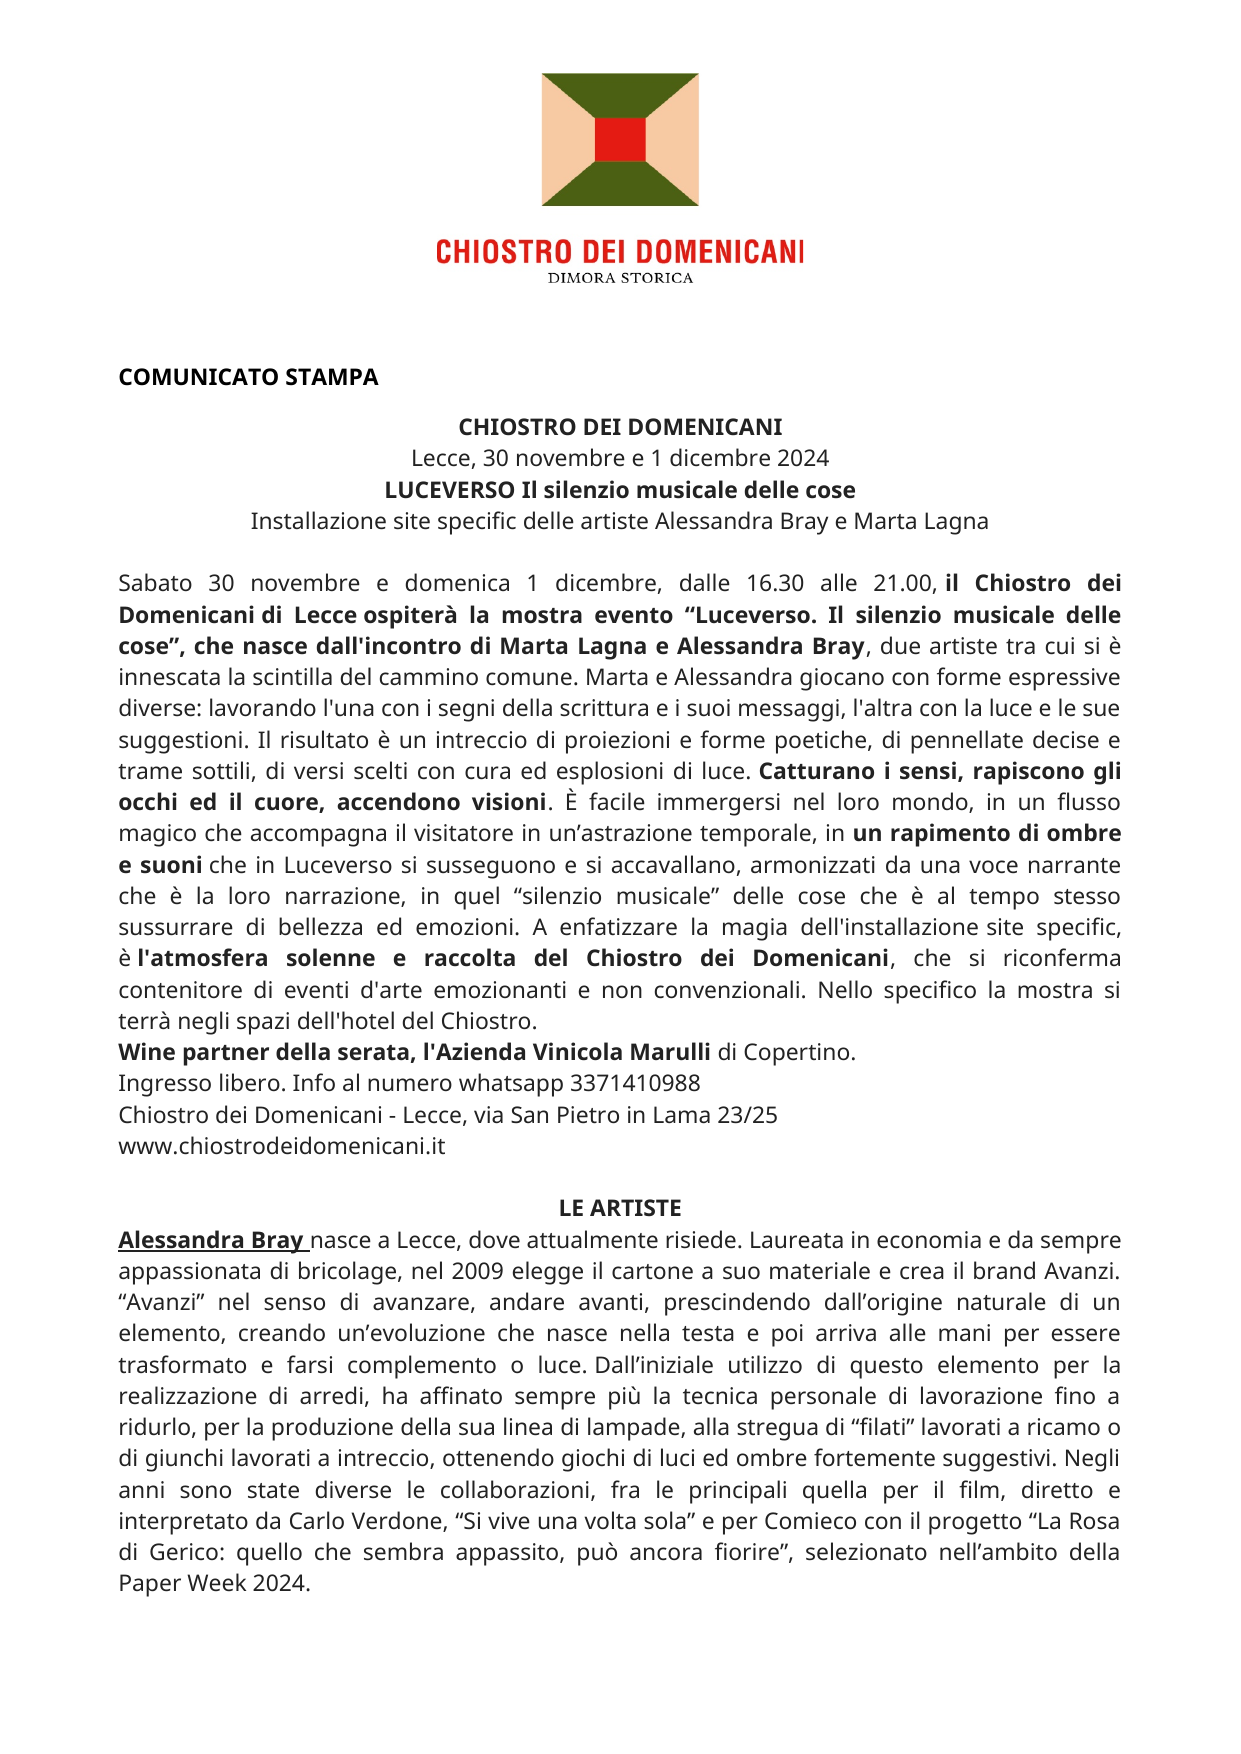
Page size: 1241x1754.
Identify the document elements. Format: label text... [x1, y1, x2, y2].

text CHIOSTRO DEI DOMENICANI [118, 411, 1122, 442]
text LUCEVERSO Il silenzio musicale delle cose [118, 473, 1122, 505]
text Chiostro dei Domenicani - Lecce, via San Pietro in Lama 23/25 [118, 1098, 1122, 1130]
text COMUNICATO STAMPA [118, 361, 1122, 392]
text Ingresso libero. Info al numero whatsapp 3371410988 [118, 1067, 1122, 1098]
text Alessandra Bray nasce a Lecce, dove attualmente risiede. Laureata in economia e da sempre appassionata di bricolage, nel 2009 elegge il cartone a suo materiale e crea il brand Avanzi. “Avanzi” nel senso di avanzare, andare avanti, prescindendo dall’origine naturale di un elemento, creando un’evoluzione che nasce nella testa e poi arriva alle mani per essere trasformato e farsi complemento o luce. Dall’iniziale utilizzo di questo elemento per la realizzazione di arredi, ha affinato sempre più la tecnica personale di lavorazione fino a ridurlo, per la produzione della sua linea di lampade, alla stregua di “filati” lavorati a ricamo o di giunchi lavorati a intreccio, ottenendo giochi di luci ed ombre fortemente suggestivi. Negli anni sono state diverse le collaborazioni, fra le principali quella per il film, diretto e interpretato da Carlo Verdone, “Si vive una volta sola” e per Comieco con il progetto “La Rosa di Gerico: quello che sembra appassito, può ancora fiorire”, selezionato nell’ambito della Paper Week 2024. [118, 1223, 1122, 1598]
text Wine partner della serata, l'Azienda Vinicola Marulli di Copertino. [118, 1036, 1122, 1067]
picture [437, 73, 804, 283]
text www.chiostrodeidomenicani.it [118, 1130, 1122, 1161]
text Sabato 30 novembre e domenica 1 dicembre, dalle 16.30 alle 21.00, il Chiostro dei Domenicani di Lecce ospiterà la mostra evento “Luceverso. Il silenzio musicale delle cose”, che nasce dall'incontro di Marta Lagna e Alessandra Bray, due artiste tra cui si è innescata la scintilla del cammino comune. Marta e Alessandra giocano con forme espressive diverse: lavorando l'una con i segni della scrittura e i suoi messaggi, l'altra con la luce e le sue suggestioni. Il risultato è un intreccio di proiezioni e forme poetiche, di pennellate decise e trame sottili, di versi scelti con cura ed esplosioni di luce. Catturano i sensi, rapiscono gli occhi ed il cuore, accendono visioni. È facile immergersi nel loro mondo, in un flusso magico che accompagna il visitatore in un’astrazione temporale, in un rapimento di ombre e suoni che in Luceverso si susseguono e si accavallano, armonizzati da una voce narrante che è la loro narrazione, in quel “silenzio musicale” delle cose che è al tempo stesso sussurrare di bellezza ed emozioni. A enfatizzare la magia dell'installazione site specific, è l'atmosfera solenne e raccolta del Chiostro dei Domenicani, che si riconferma contenitore di eventi d'arte emozionanti e non convenzionali. Nello specifico la mostra si terrà negli spazi dell'hotel del Chiostro. [118, 567, 1122, 1036]
text LE ARTISTE [118, 1192, 1122, 1223]
text Installazione site specific delle artiste Alessandra Bray e Marta Lagna [118, 505, 1122, 536]
text Lecce, 30 novembre e 1 dicembre 2024 [118, 442, 1122, 473]
